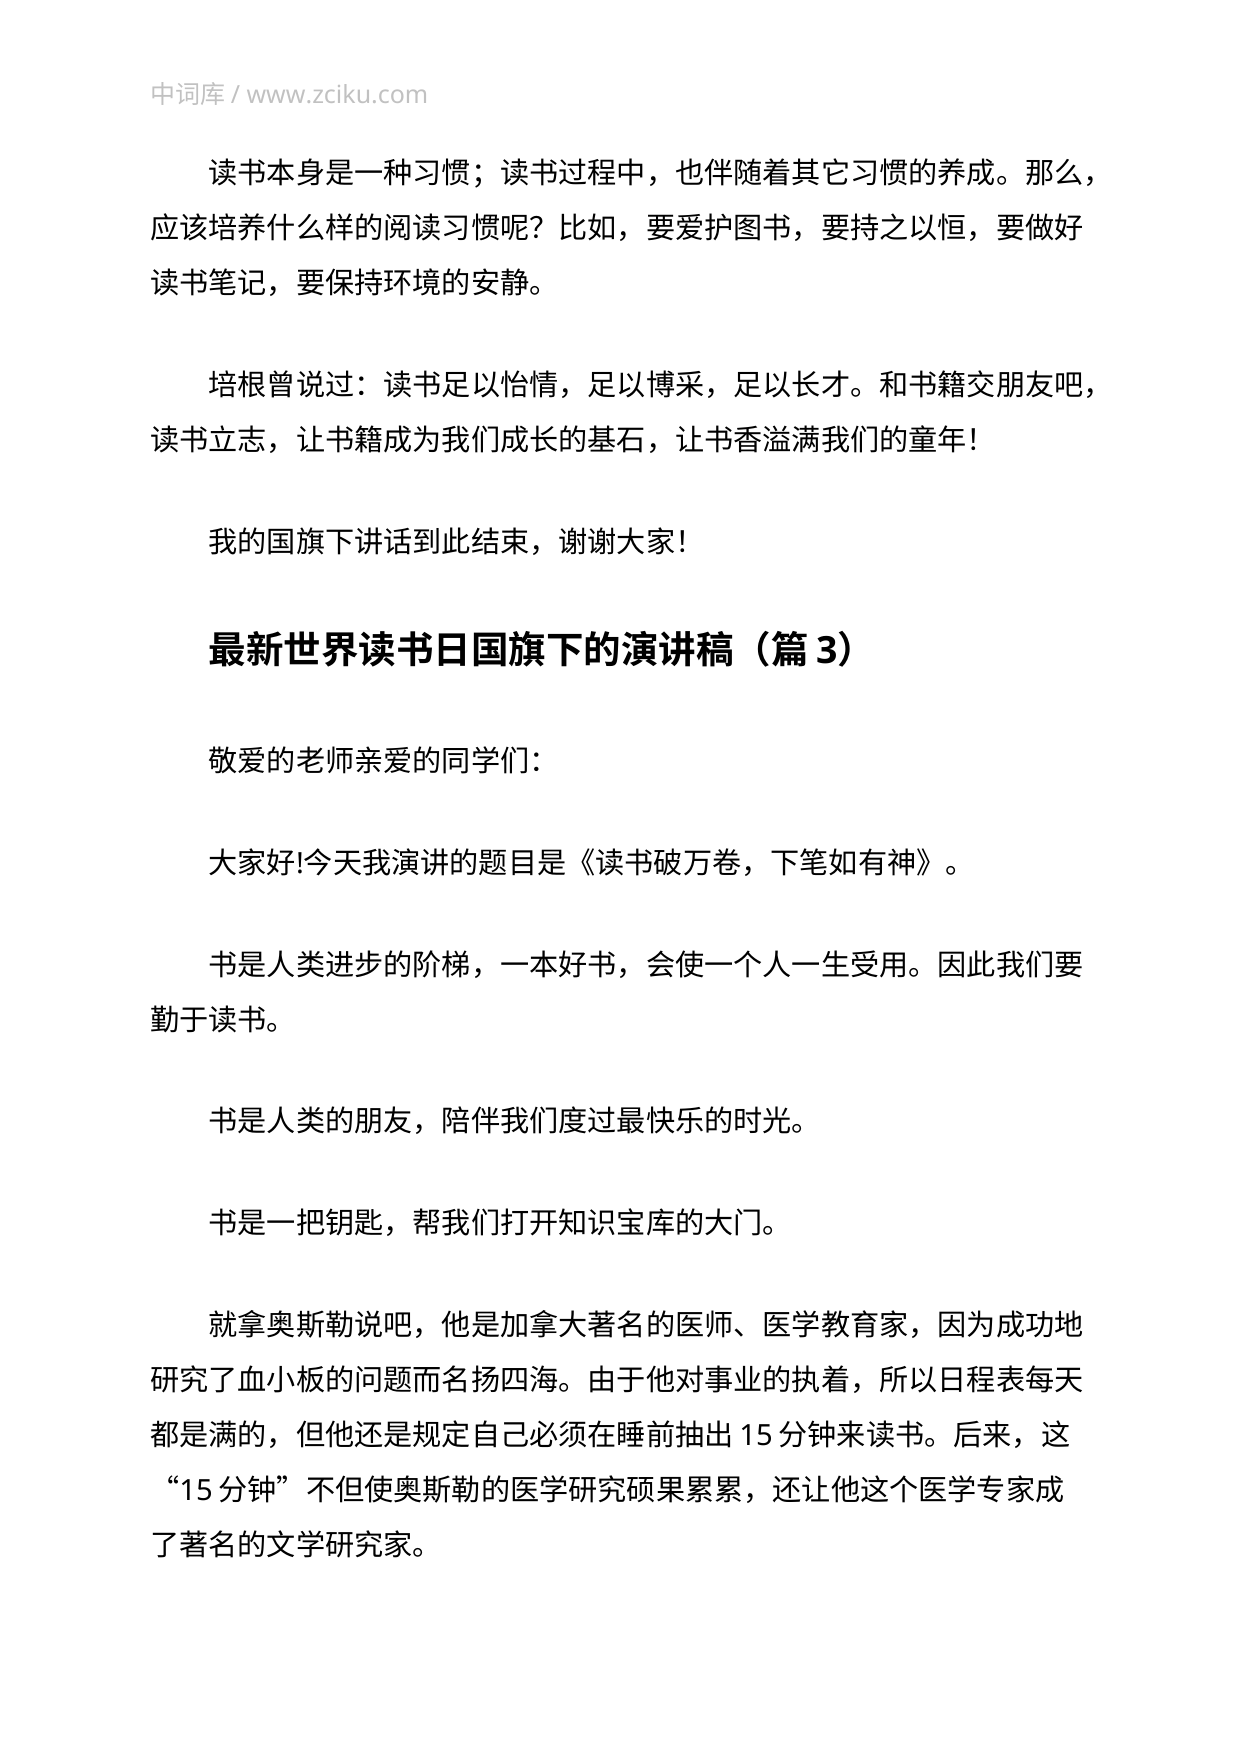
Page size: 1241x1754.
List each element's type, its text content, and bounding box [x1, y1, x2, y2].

text 书是一把钥匙，帮我们打开知识宝库的大门。 [150, 1200, 1090, 1242]
text 敬爱的老师亲爱的同学们： [150, 738, 1090, 780]
text 就拿奥斯勒说吧，他是加拿大著名的医师、医学教育家，因为成功地研究了血小板的问题而名扬四海。由于他对事业的执着，所以日程表每天都是满的，但他还是规定自己必须在睡前抽出15分钟来读书。后来，这“15分钟”不但使奥斯勒的医学研究硕果累累，还让他这个医学专家成了著名的文学研究家。 [150, 1302, 1090, 1564]
text 书是人类进步的阶梯，一本好书，会使一个人一生受用。因此我们要勤于读书。 [150, 941, 1090, 1038]
text 培根曾说过：读书足以怡情，足以博采，足以长才。和书籍交朋友吧，读书立志，让书籍成为我们成长的基石，让书香溢满我们的童年！ [150, 362, 1090, 459]
text 我的国旗下讲话到此结束，谢谢大家！ [150, 518, 1090, 561]
text 读书本身是一种习惯；读书过程中，也伴随着其它习惯的养成。那么，应该培养什么样的阅读习惯呢？比如，要爱护图书，要持之以恒，要做好读书笔记，要保持环境的安静。 [150, 150, 1090, 302]
text 大家好!今天我演讲的题目是《读书破万卷，下笔如有神》。 [150, 839, 1090, 882]
text 最新世界读书日国旗下的演讲稿（篇3） [150, 620, 1090, 674]
text 书是人类的朋友，陪伴我们度过最快乐的时光。 [150, 1098, 1090, 1140]
